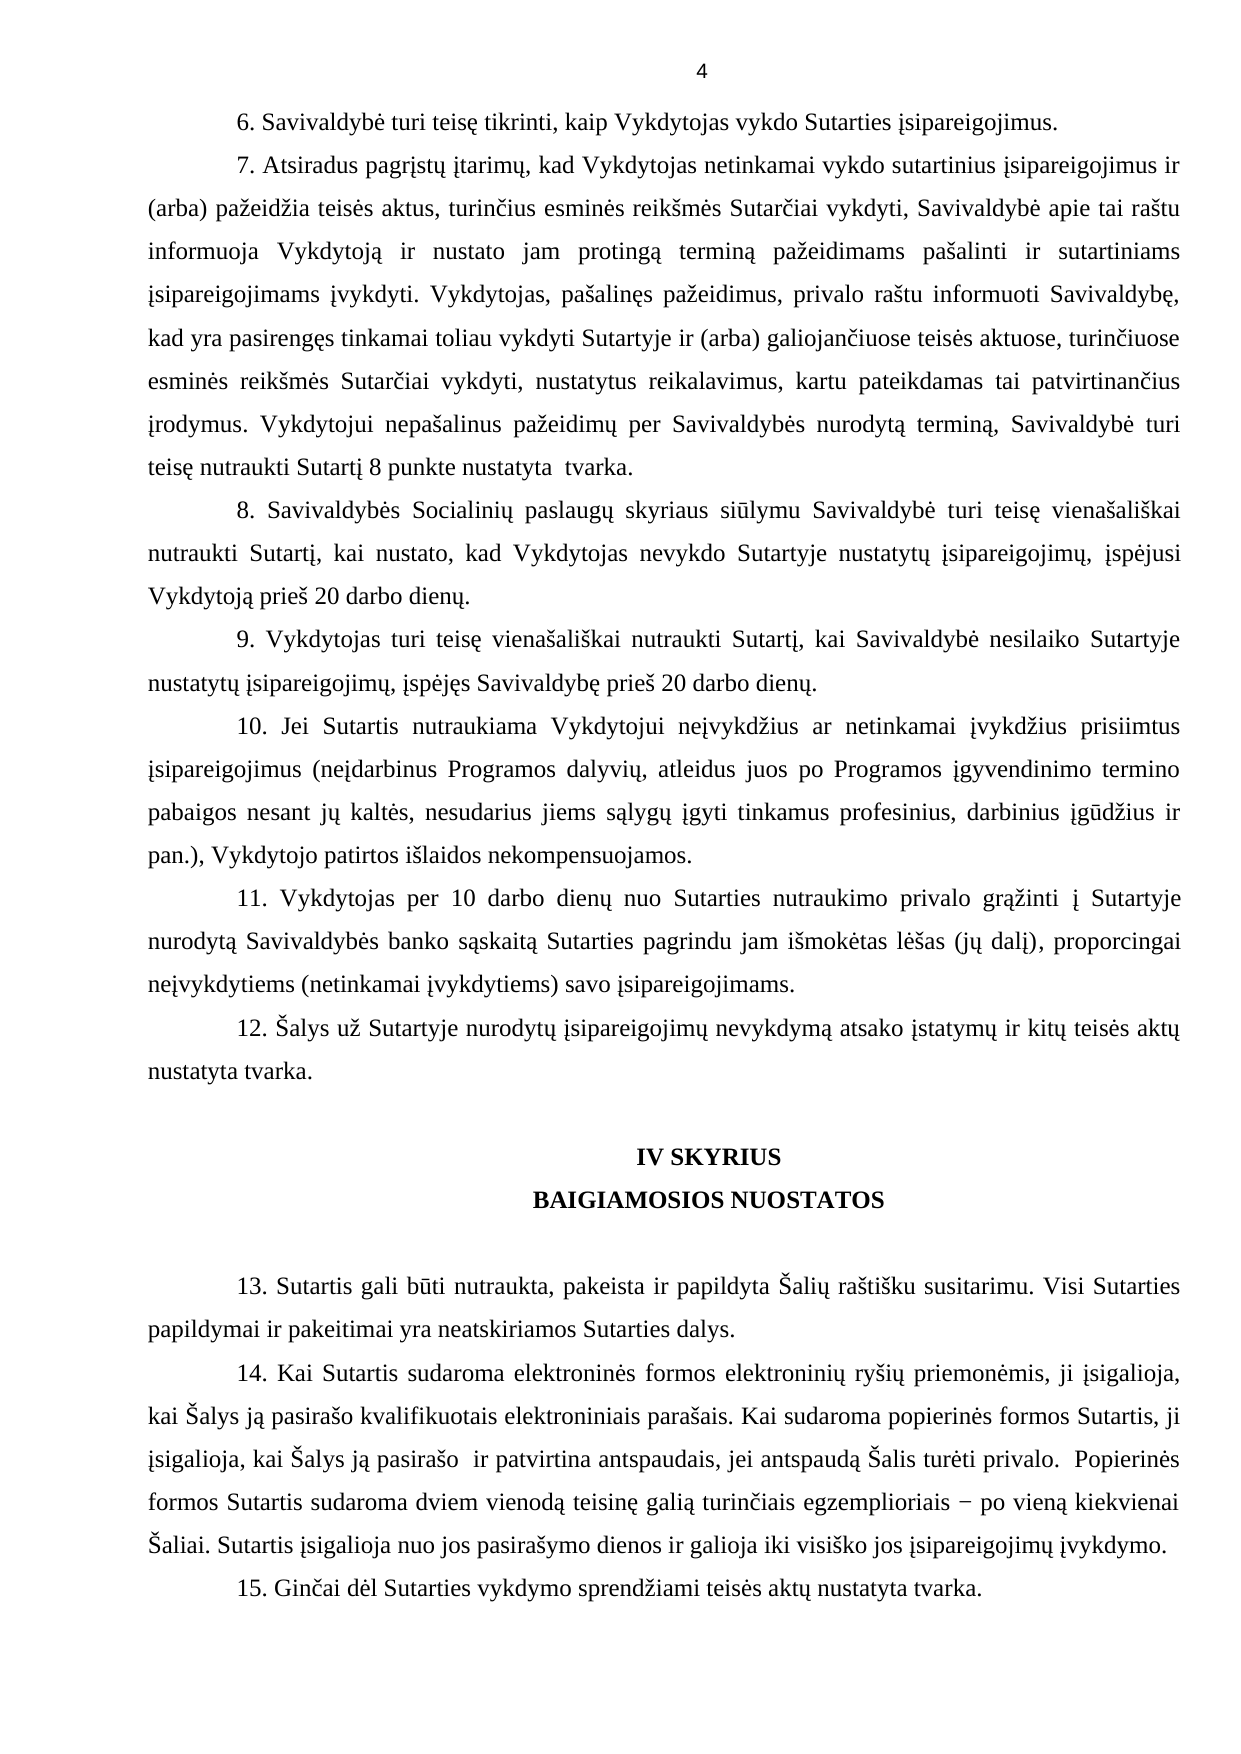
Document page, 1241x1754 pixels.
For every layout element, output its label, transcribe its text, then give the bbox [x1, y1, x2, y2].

text 14. Kai Sutartis sudaroma elektroninės formos elektroninių ryšių priemonėmis, ji įsigalioja, kai Šalys ją pasirašo kvalifikuotais elektroniniais parašais. Kai sudaroma popierinės formos Sutartis, ji įsigalioja, kai Šalys ją pasirašo ir patvirtina antspaudais, jei antspaudą Šalis turėti privalo. Popierinės formos Sutartis sudaroma dviem vienodą teisinę galią turinčiais egzemplioriais − po vieną kiekvienai Šaliai. Sutartis įsigalioja nuo jos pasirašymo dienos ir galioja iki visiško jos įsipareigojimų įvykdymo. [148, 1358, 1181, 1559]
text IV SKYRIUS [148, 1142, 1181, 1171]
text Baigiamosios nuostatos [148, 1185, 1181, 1214]
text 6. Savivaldybė turi teisę tikrinti, kaip Vykdytojas vykdo Sutarties įsipareigojimus. [148, 107, 1181, 136]
text 7. Atsiradus pagrįstų įtarimų, kad Vykdytojas netinkamai vykdo sutartinius įsipareigojimus ir (arba) pažeidžia teisės aktus, turinčius esminės reikšmės Sutarčiai vykdyti, Savivaldybė apie tai raštu informuoja Vykdytoją ir nustato jam protingą terminą pažeidimams pašalinti ir sutartiniams įsipareigojimams įvykdyti. Vykdytojas, pašalinęs pažeidimus, privalo raštu informuoti Savivaldybę, kad yra pasirengęs tinkamai toliau vykdyti Sutartyje ir (arba) galiojančiuose teisės aktuose, turinčiuose esminės reikšmės Sutarčiai vykdyti, nustatytus reikalavimus, kartu pateikdamas tai patvirtinančius įrodymus. Vykdytojui nepašalinus pažeidimų per Savivaldybės nurodytą terminą, Savivaldybė turi teisę nutraukti Sutartį 8 punkte nustatyta tvarka. [148, 150, 1181, 481]
text 15. Ginčai dėl Sutarties vykdymo sprendžiami teisės aktų nustatyta tvarka. [148, 1573, 1181, 1602]
text 8. Savivaldybės Socialinių paslaugų skyriaus siūlymu Savivaldybė turi teisę vienašališkai nutraukti Sutartį, kai nustato, kad Vykdytojas nevykdo Sutartyje nustatytų įsipareigojimų, įspėjusi Vykdytoją prieš 20 darbo dienų. [148, 495, 1181, 610]
text 11. Vykdytojas per 10 darbo dienų nuo Sutarties nutraukimo privalo grąžinti į Sutartyje nurodytą Savivaldybės banko sąskaitą Sutarties pagrindu jam išmokėtas lėšas (jų dalį), proporcingai neįvykdytiems (netinkamai įvykdytiems) savo įsipareigojimams. [148, 883, 1181, 998]
text 13. Sutartis gali būti nutraukta, pakeista ir papildyta Šalių raštišku susitarimu. Visi Sutarties papildymai ir pakeitimai yra neatskiriamos Sutarties dalys. [148, 1271, 1181, 1343]
text 12. Šalys už Sutartyje nurodytų įsipareigojimų nevykdymą atsako įstatymų ir kitų teisės aktų nustatyta tvarka. [148, 1013, 1181, 1084]
text 10. Jei Sutartis nutraukiama Vykdytojui neįvykdžius ar netinkamai įvykdžius prisiimtus įsipareigojimus (neįdarbinus Programos dalyvių, atleidus juos po Programos įgyvendinimo termino pabaigos nesant jų kaltės, nesudarius jiems sąlygų įgyti tinkamus profesinius, darbinius įgūdžius ir pan.), Vykdytojo patirtos išlaidos nekompensuojamos. [148, 711, 1181, 869]
text 9. Vykdytojas turi teisę vienašališkai nutraukti Sutartį, kai Savivaldybė nesilaiko Sutartyje nustatytų įsipareigojimų, įspėjęs Savivaldybę prieš 20 darbo dienų. [148, 624, 1181, 696]
